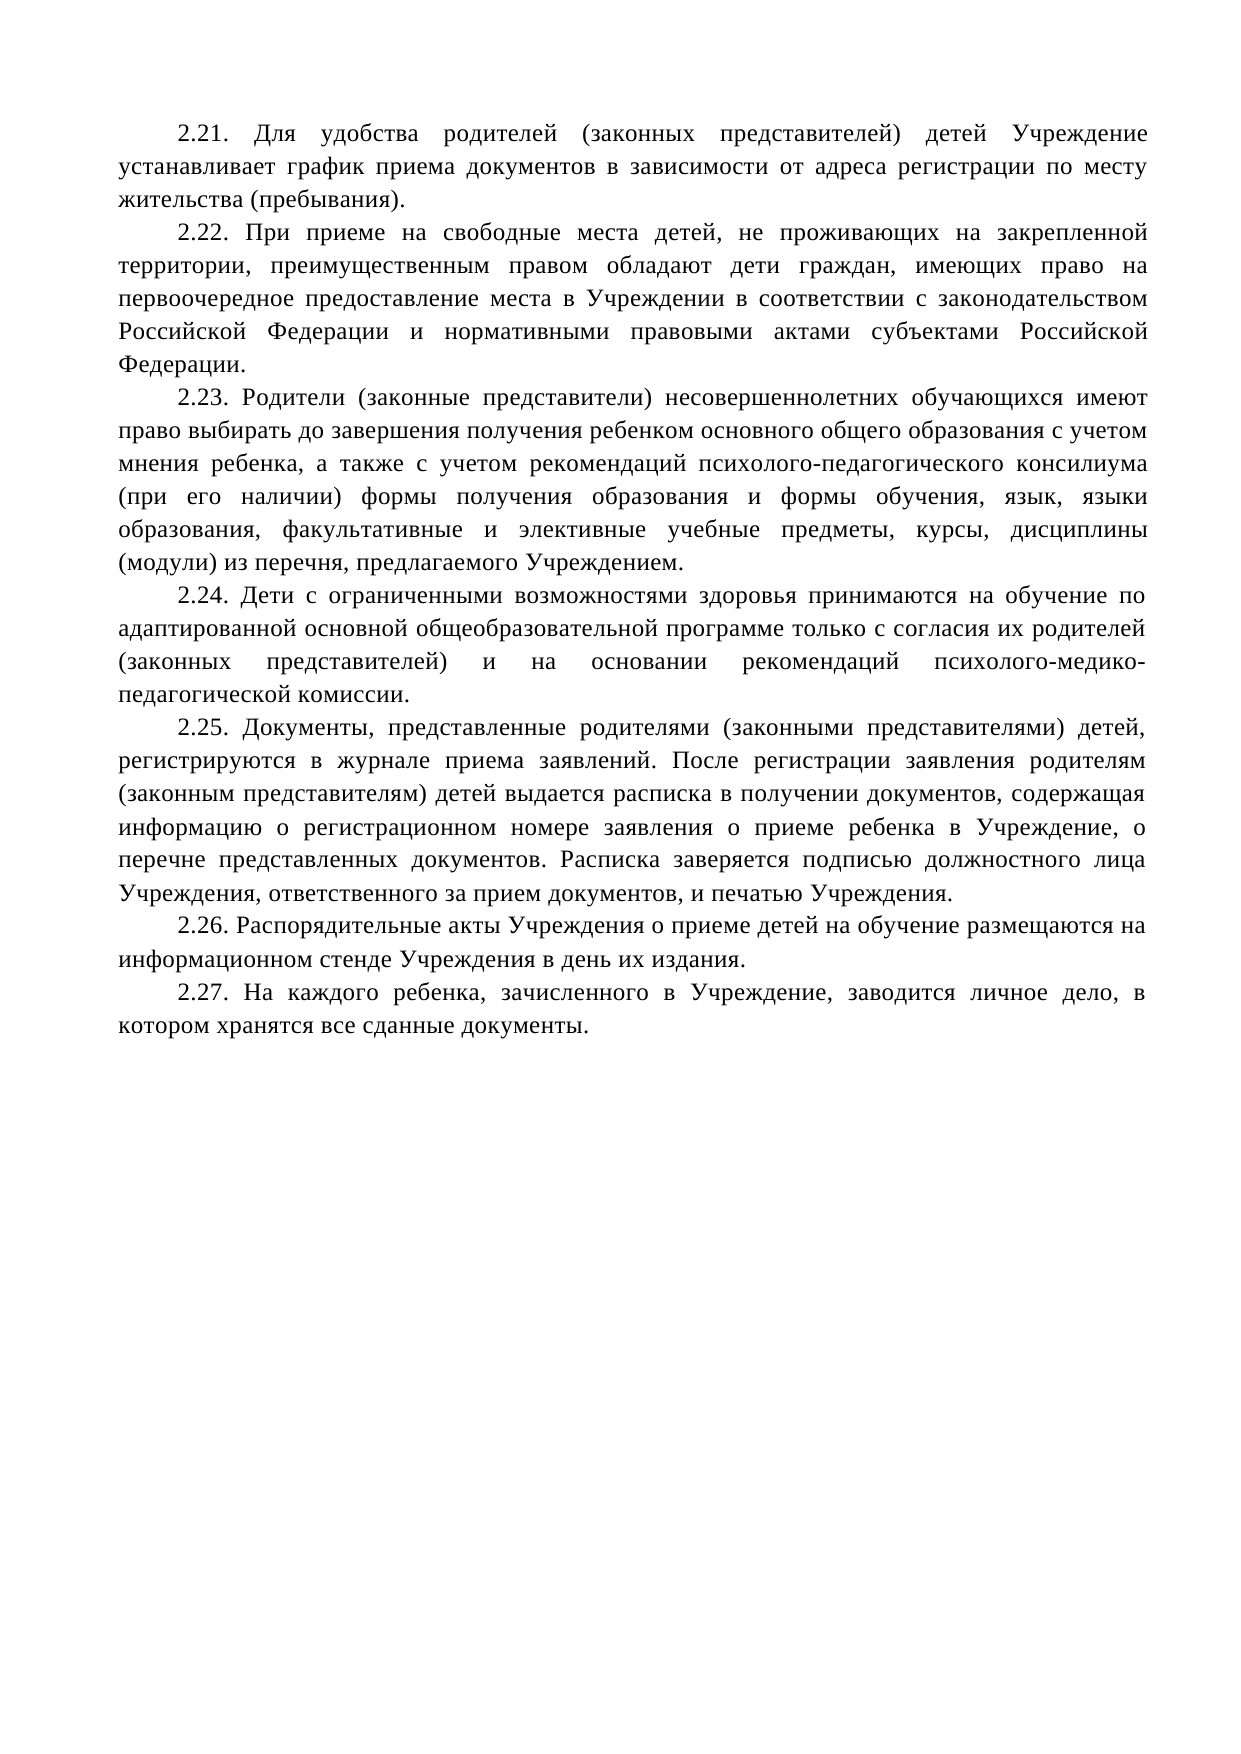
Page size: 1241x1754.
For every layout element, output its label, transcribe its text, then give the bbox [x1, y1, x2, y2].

text 2.26. Распорядительные акты Учреждения о приеме детей на обучение размещаются на информационном стенде Учреждения в день их издания. [118, 911, 1147, 972]
text 2.23. Родители (законные представители) несовершеннолетних обучающихся имеют право выбирать до завершения получения ребенком основного общего образования с учетом мнения ребенка, а также с учетом рекомендаций психолого-педагогического консилиума (при его наличии) формы получения образования и формы обучения, язык, языки образования, факультативные и элективные учебные предметы, курсы, дисциплины (модули) из перечня, предлагаемого Учреждением. [118, 382, 1149, 576]
text 2.24. Дети с ограниченными возможностями здоровья принимаются на обучение по адаптированной основной общеобразовательной программе только с согласия их родителей (законных представителей) и на основании рекомендаций психолого-медико-педагогической комиссии. [118, 580, 1147, 708]
text 2.21. Для удобства родителей (законных представителей) детей Учреждение устанавливает график приема документов в зависимости от адреса регистрации по месту жительства (пребывания). [118, 118, 1149, 213]
text 2.22. При приеме на свободные места детей, не проживающих на закрепленной территории, преимущественным правом обладают дети граждан, имеющих право на первоочередное предоставление места в Учреждении в соответствии с законодательством Российской Федерации и нормативными правовыми актами субъектами Российской Федерации. [118, 217, 1149, 378]
text 2.27. На каждого ребенка, зачисленного в Учреждение, заводится личное дело, в котором хранятся все сданные документы. [118, 977, 1147, 1038]
text 2.25. Документы, представленные родителями (законными представителями) детей, регистрируются в журнале приема заявлений. После регистрации заявления родителям (законным представителям) детей выдается расписка в получении документов, содержащая информацию о регистрационном номере заявления о приеме ребенка в Учреждение, о перечне представленных документов. Расписка заверяется подписью должностного лица Учреждения, ответственного за прием документов, и печатью Учреждения. [118, 712, 1147, 906]
